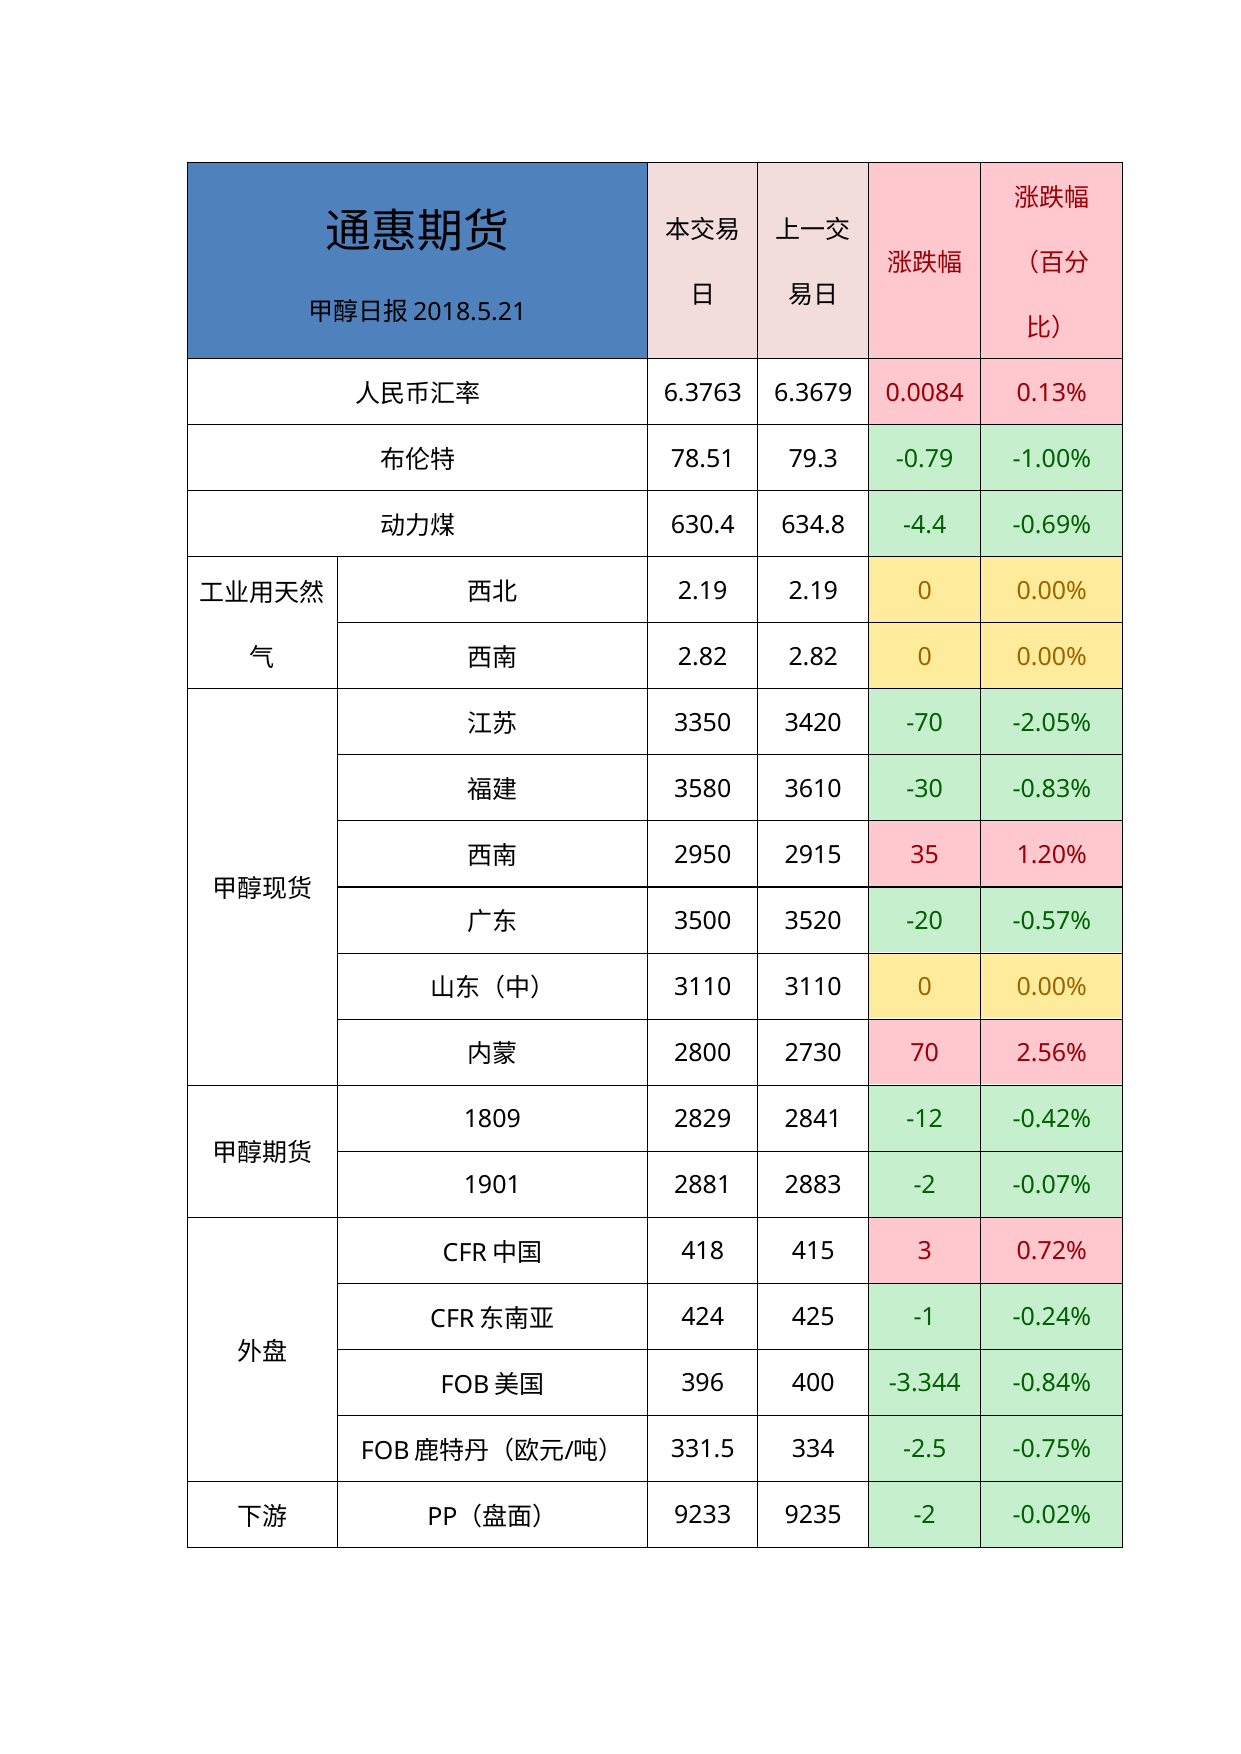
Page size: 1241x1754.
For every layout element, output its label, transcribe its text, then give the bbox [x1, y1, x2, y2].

table_cell 78.51 [648, 425, 757, 490]
table_header 涨跌幅（百分比） [981, 163, 1122, 358]
table_cell 2.82 [648, 623, 757, 688]
table_cell 西北 [338, 557, 647, 622]
table_cell -2.05% [981, 689, 1122, 754]
table_cell -3.344 [869, 1350, 980, 1415]
table_cell 2800 [648, 1020, 757, 1084]
table_cell 6.3763 [648, 359, 757, 424]
table_cell 广东 [338, 888, 647, 952]
table_cell 2.56% [981, 1020, 1122, 1084]
table_cell -0.42% [981, 1086, 1122, 1151]
table_cell 3610 [758, 755, 868, 820]
table_cell 425 [758, 1284, 868, 1349]
table_cell 外盘 [188, 1218, 337, 1481]
table_cell -0.79 [869, 425, 980, 490]
table_cell 3520 [758, 888, 868, 952]
table_cell 动力煤 [188, 491, 647, 556]
table_cell -0.84% [981, 1350, 1122, 1415]
table_cell 0.00% [981, 623, 1122, 688]
table_cell -0.24% [981, 1284, 1122, 1349]
table_cell 工业用天然气 [188, 557, 337, 688]
table_cell 2881 [648, 1152, 757, 1217]
table_cell -2 [869, 1152, 980, 1217]
table_cell 西南 [338, 821, 647, 886]
table_cell -2 [869, 1482, 980, 1547]
table_cell 内蒙 [338, 1020, 647, 1084]
table_cell 3350 [648, 689, 757, 754]
table_cell 下游 [188, 1482, 337, 1547]
table_cell 2883 [758, 1152, 868, 1217]
table_cell 424 [648, 1284, 757, 1349]
table_cell 0.72% [981, 1218, 1122, 1283]
table_cell FOB鹿特丹（欧元/吨） [338, 1416, 647, 1481]
table_header 本交易日 [648, 163, 757, 358]
table_cell 0 [869, 954, 980, 1018]
table_cell 9233 [648, 1482, 757, 1547]
table_cell 江苏 [338, 689, 647, 754]
table_cell 0 [869, 557, 980, 622]
table_cell -0.75% [981, 1416, 1122, 1481]
table_cell 3580 [648, 755, 757, 820]
table_cell 布伦特 [188, 425, 647, 490]
table_cell CFR中国 [338, 1218, 647, 1283]
table_cell 400 [758, 1350, 868, 1415]
table_cell 35 [869, 821, 980, 886]
table_cell -70 [869, 689, 980, 754]
table_cell 1901 [338, 1152, 647, 1217]
table_cell 1.20% [981, 821, 1122, 886]
table_cell 2829 [648, 1086, 757, 1151]
table_cell -4.4 [869, 491, 980, 556]
table_header 通惠期货 甲醇日报2018.5.21 [188, 163, 647, 358]
table_cell 2950 [648, 821, 757, 886]
table_cell -0.69% [981, 491, 1122, 556]
table_cell -0.02% [981, 1482, 1122, 1547]
table_cell -30 [869, 755, 980, 820]
table_cell 418 [648, 1218, 757, 1283]
table_cell 人民币汇率 [188, 359, 647, 424]
table_cell 西南 [338, 623, 647, 688]
table_header 上一交易日 [758, 163, 868, 358]
table_cell 415 [758, 1218, 868, 1283]
table_cell 3 [869, 1218, 980, 1283]
table_cell 2841 [758, 1086, 868, 1151]
table_cell -0.57% [981, 888, 1122, 952]
table_cell 630.4 [648, 491, 757, 556]
table_cell 0.0084 [869, 359, 980, 424]
table_cell PP（盘面） [338, 1482, 647, 1547]
table_cell 3420 [758, 689, 868, 754]
table_cell 3500 [648, 888, 757, 952]
table_cell 山东（中） [338, 954, 647, 1018]
table_cell CFR东南亚 [338, 1284, 647, 1349]
table_cell 福建 [338, 755, 647, 820]
table_cell FOB美国 [338, 1350, 647, 1415]
table_cell 1809 [338, 1086, 647, 1151]
table_cell 2.19 [758, 557, 868, 622]
table_cell -20 [869, 888, 980, 952]
table_cell -1 [869, 1284, 980, 1349]
table_cell 2.82 [758, 623, 868, 688]
table_cell 70 [869, 1020, 980, 1084]
table_cell 396 [648, 1350, 757, 1415]
table_cell 79.3 [758, 425, 868, 490]
table_cell 331.5 [648, 1416, 757, 1481]
table_cell 3110 [648, 954, 757, 1018]
table_cell 2730 [758, 1020, 868, 1084]
table_cell -0.07% [981, 1152, 1122, 1217]
table_header 涨跌幅 [869, 163, 980, 358]
table_cell 6.3679 [758, 359, 868, 424]
table_cell -1.00% [981, 425, 1122, 490]
table_cell 2915 [758, 821, 868, 886]
table_cell 9235 [758, 1482, 868, 1547]
table_cell 634.8 [758, 491, 868, 556]
table_cell -0.83% [981, 755, 1122, 820]
table_cell 甲醇现货 [188, 689, 337, 1084]
table_cell 2.19 [648, 557, 757, 622]
table_cell 0 [869, 623, 980, 688]
table_cell -2.5 [869, 1416, 980, 1481]
table_cell -12 [869, 1086, 980, 1151]
table_cell 0.00% [981, 954, 1122, 1018]
table_cell 0.13% [981, 359, 1122, 424]
table_cell 3110 [758, 954, 868, 1018]
table_cell 0.00% [981, 557, 1122, 622]
table_cell 334 [758, 1416, 868, 1481]
table_cell 甲醇期货 [188, 1086, 337, 1217]
